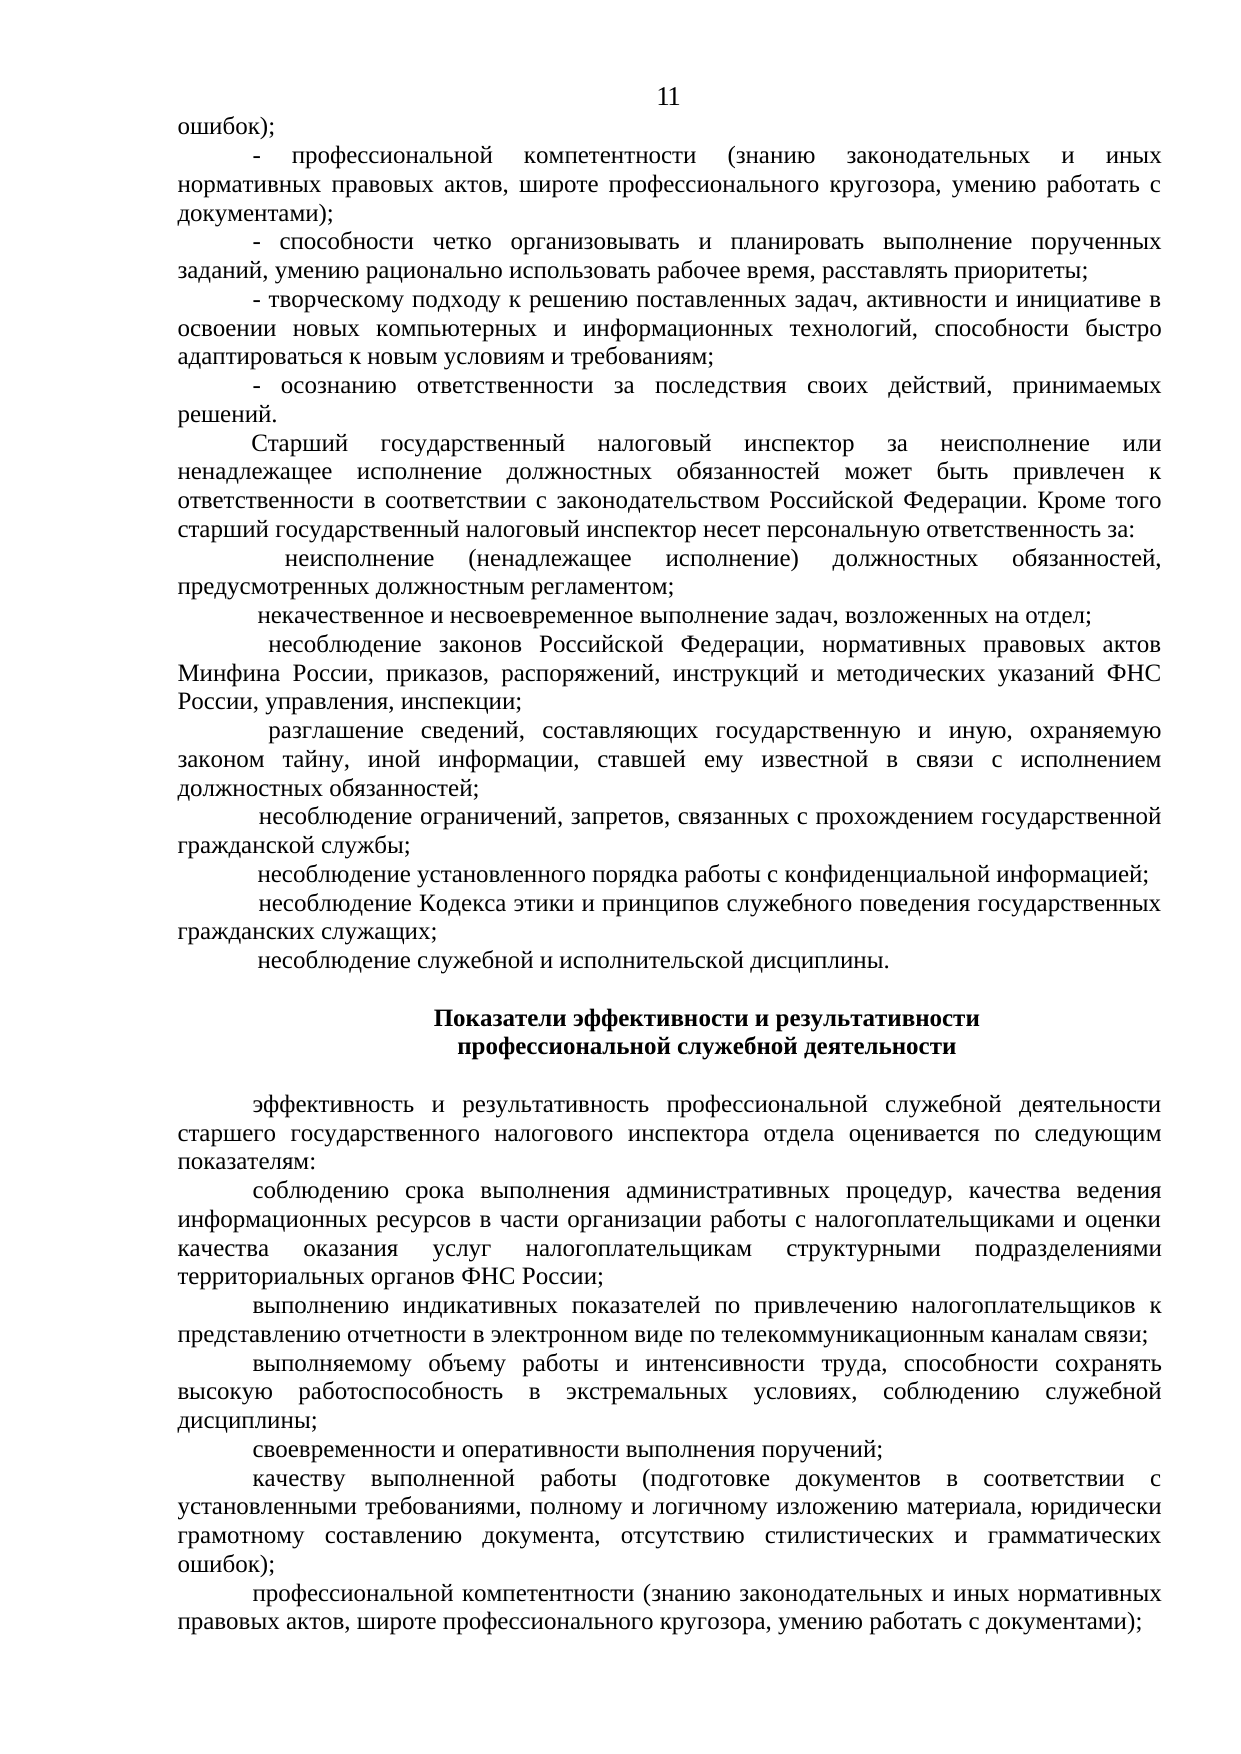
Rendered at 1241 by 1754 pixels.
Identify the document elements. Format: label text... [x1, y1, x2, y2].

text качеству выполненной работы (подготовке документов в соответствии с установленными требованиями, полному и логичному изложению материала, юридически грамотному составлению документа, отсутствию стилистических и грамматических ошибок); [177, 1463, 1162, 1578]
text - осознанию ответственности за последствия своих действий, принимаемых решений. [177, 370, 1162, 428]
text своевременности и оперативности выполнения поручений; [177, 1434, 1162, 1463]
text эффективность и результативность профессиональной служебной деятельности старшего государственного налогового инспектора отдела оценивается по следующим показателям: [177, 1089, 1162, 1175]
text несоблюдение установленного порядка работы с конфиденциальной информацией; [177, 859, 1162, 888]
text некачественное и несвоевременное выполнение задач, возложенных на отдел; [177, 600, 1162, 629]
text неисполнение (ненадлежащее исполнение) должностных обязанностей, предусмотренных должностным регламентом; [177, 543, 1162, 600]
text несоблюдение ограничений, запретов, связанных с прохождением государственной гражданской службы; [177, 801, 1162, 859]
text - профессиональной компетентности (знанию законодательных и иных нормативных правовых актов, широте профессионального кругозора, умению работать с документами); [177, 140, 1162, 226]
text несоблюдение законов Российской Федерации, нормативных правовых актов Минфина России, приказов, распоряжений, инструкций и методических указаний ФНС России, управления, инспекции; [177, 629, 1162, 715]
text выполнению индикативных показателей по привлечению налогоплательщиков к представлению отчетности в электронном виде по телекоммуникационным каналам связи; [177, 1290, 1162, 1348]
text соблюдению срока выполнения административных процедур, качества ведения информационных ресурсов в части организации работы с налогоплательщиками и оценки качества оказания услуг налогоплательщикам структурными подразделениями территориальных органов ФНС России; [177, 1175, 1162, 1290]
text профессиональной служебной деятельности [177, 1031, 1162, 1060]
text выполняемому объему работы и интенсивности труда, способности сохранять высокую работоспособность в экстремальных условиях, соблюдению служебной дисциплины; [177, 1348, 1162, 1434]
text Старший государственный налоговый инспектор за неисполнение или ненадлежащее исполнение должностных обязанностей может быть привлечен к ответственности в соответствии с законодательством Российской Федерации. Кроме того старший государственный налоговый инспектор несет персональную ответственность за: [177, 428, 1162, 543]
text - творческому подходу к решению поставленных задач, активности и инициативе в освоении новых компьютерных и информационных технологий, способности быстро адаптироваться к новым условиям и требованиям; [177, 284, 1162, 370]
text несоблюдение служебной и исполнительской дисциплины. [177, 945, 1162, 974]
text несоблюдение Кодекса этики и принципов служебного поведения государственных гражданских служащих; [177, 888, 1162, 945]
text профессиональной компетентности (знанию законодательных и иных нормативных правовых актов, широте профессионального кругозора, умению работать с документами); [177, 1578, 1162, 1635]
text разглашение сведений, составляющих государственную и иную, охраняемую законом тайну, иной информации, ставшей ему известной в связи с исполнением должностных обязанностей; [177, 715, 1162, 801]
text Показатели эффективности и результативности [177, 1003, 1162, 1031]
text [177, 111, 1162, 140]
text - способности четко организовывать и планировать выполнение порученных заданий, умению рационально использовать рабочее время, расставлять приоритеты; [177, 226, 1162, 284]
